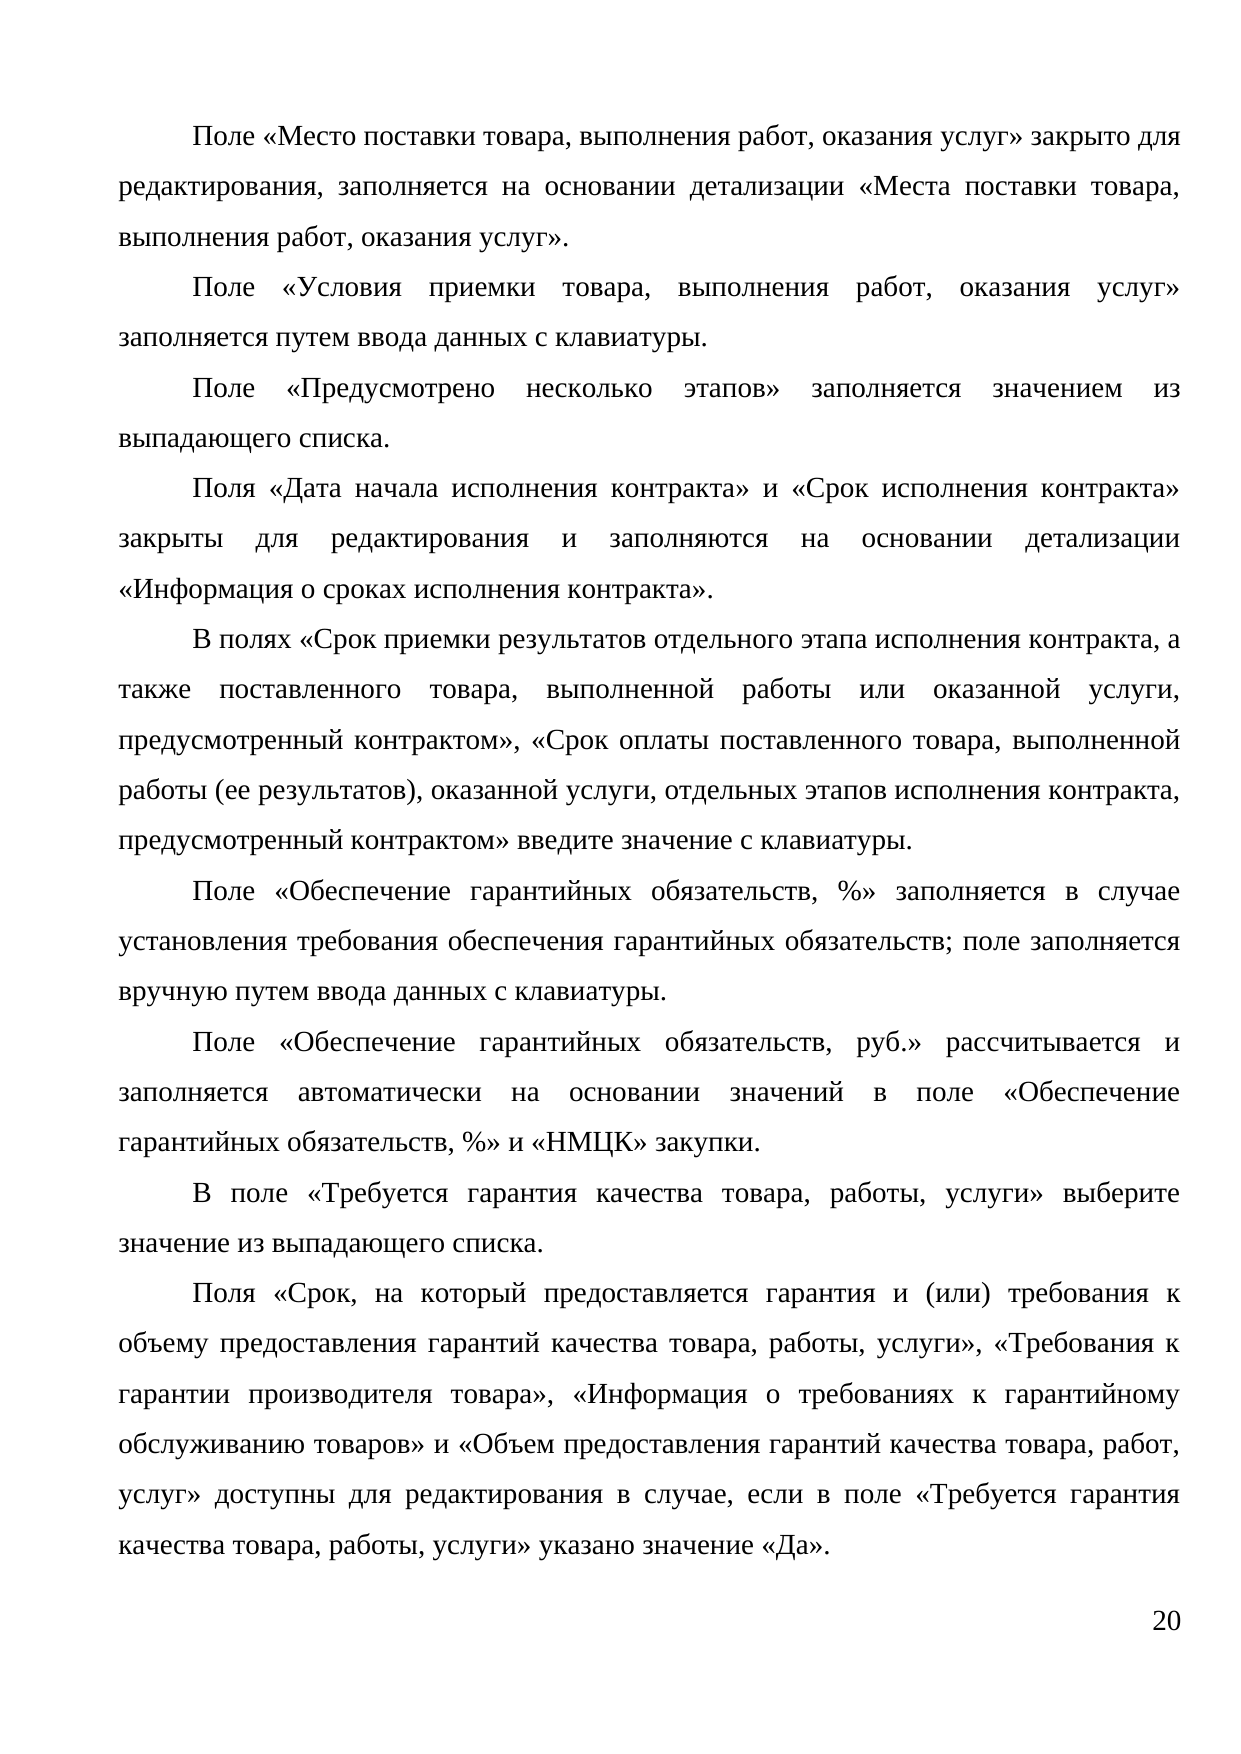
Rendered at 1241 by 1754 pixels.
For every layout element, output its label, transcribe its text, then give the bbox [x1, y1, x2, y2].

text Поля «Дата начала исполнения контракта» и «Срок исполнения контракта» закрыты для редактирования и заполняются на основании детализации «Информация о сроках исполнения контракта». [118, 470, 1181, 604]
text Поля «Срок, на который предоставляется гарантия и (или) требования к объему предоставления гарантий качества товара, работы, услуги», «Требования к гарантии производителя товара», «Информация о требованиях к гарантийному обслуживанию товаров» и «Объем предоставления гарантий качества товара, работ, услуг» доступны для редактирования в случае, если в поле «Требуется гарантия качества товара, работы, услуги» указано значение «Да». [118, 1275, 1181, 1560]
text Поле «Условия приемки товара, выполнения работ, оказания услуг» заполняется путем ввода данных с клавиатуры. [118, 269, 1181, 353]
text Поле «Место поставки товара, выполнения работ, оказания услуг» закрыто для редактирования, заполняется на основании детализации «Места поставки товара, выполнения работ, оказания услуг». [118, 118, 1181, 252]
text Поле «Обеспечение гарантийных обязательств, %» заполняется в случае установления требования обеспечения гарантийных обязательств; поле заполняется вручную путем ввода данных с клавиатуры. [118, 873, 1181, 1007]
text Поле «Предусмотрено несколько этапов» заполняется значением из выпадающего списка. [118, 370, 1181, 453]
text В полях «Срок приемки результатов отдельного этапа исполнения контракта, а также поставленного товара, выполненной работы или оказанной услуги, предусмотренный контрактом», «Срок оплаты поставленного товара, выполненной работы (ее результатов), оказанной услуги, отдельных этапов исполнения контракта, предусмотренный контрактом» введите значение с клавиатуры. [118, 621, 1181, 856]
text Поле «Обеспечение гарантийных обязательств, руб.» рассчитывается и заполняется автоматически на основании значений в поле «Обеспечение гарантийных обязательств, %» и «НМЦК» закупки. [118, 1024, 1181, 1158]
text В поле «Требуется гарантия качества товара, работы, услуги» выберите значение из выпадающего списка. [118, 1175, 1181, 1258]
